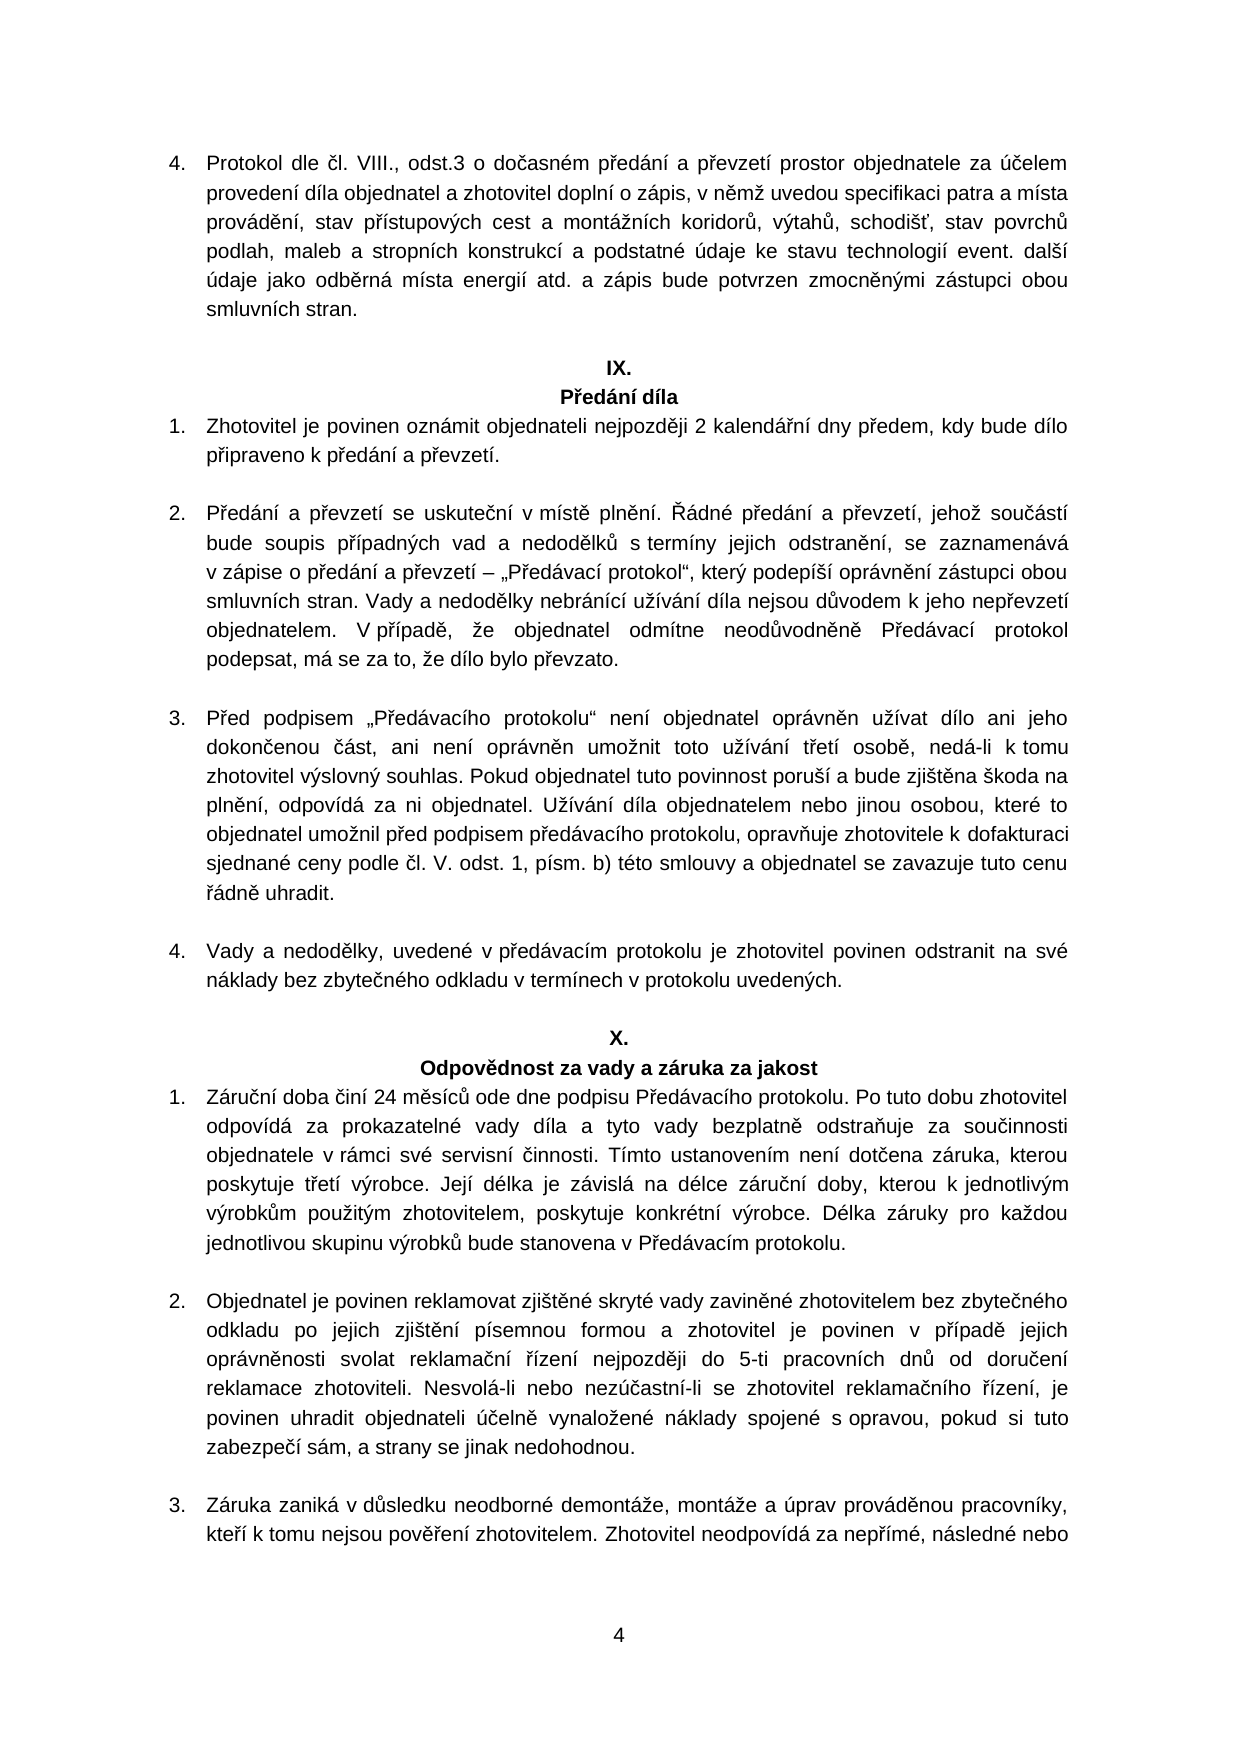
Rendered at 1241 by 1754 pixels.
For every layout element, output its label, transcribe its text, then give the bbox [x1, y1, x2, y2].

text Předání díla [169, 381, 1069, 410]
text X. [169, 1022, 1069, 1052]
list Zhotovitel je povinen oznámit objednateli nejpozději 2 kalendářní dny předem, kdy bude dílo připraveno k předání a převzetí. [169, 410, 1069, 468]
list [169, 1489, 1069, 1547]
list Před podpisem „Předávacího protokolu“ není objednatel oprávněn užívat dílo ani jeho dokončenou část, ani není oprávněn umožnit toto užívání třetí osobě, nedá-li k tomu zhotovitel výslovný souhlas. Pokud objednatel tuto povinnost poruší a bude zjištěna škoda na plnění, odpovídá za ni objednatel. Užívání díla objednatelem nebo jinou osobou, které to objednatel umožnil před podpisem předávacího protokolu, opravňuje zhotovitele k dofakturaci sjednané ceny podle čl. V. odst. 1, písm. b) této smlouvy a objednatel se zavazuje tuto cenu řádně uhradit. [169, 702, 1069, 906]
text IX. [169, 352, 1069, 381]
list Objednatel je povinen reklamovat zjištěné skryté vady zaviněné zhotovitelem bez zbytečného odkladu po jejich zjištění písemnou formou a zhotovitel je povinen v případě jejich oprávněnosti svolat reklamační řízení nejpozději do 5-ti pracovních dnů od doručení reklamace zhotoviteli. Nesvolá-li nebo nezúčastní-li se zhotovitel reklamačního řízení, je povinen uhradit objednateli účelně vynaložené náklady spojené s opravou, pokud si tuto zabezpečí sám, a strany se jinak nedohodnou. [169, 1285, 1069, 1460]
list Protokol dle čl. VIII., odst.3 o dočasném předání a převzetí prostor objednatele za účelem provedení díla objednatel a zhotovitel doplní o zápis, v němž uvedou specifikaci patra a místa provádění, stav přístupových cest a montážních koridorů, výtahů, schodišť, stav povrchů podlah, maleb a stropních konstrukcí a podstatné údaje ke stavu technologií event. další údaje jako odběrná místa energií atd. a zápis bude potvrzen zmocněnými zástupci obou smluvních stran. [169, 147, 1069, 322]
text Odpovědnost za vady a záruka za jakost [169, 1052, 1069, 1081]
list Předání a převzetí se uskuteční v místě plnění. Řádné předání a převzetí, jehož součástí bude soupis případných vad a nedodělků s termíny jejich odstranění, se zaznamenává v zápise o předání a převzetí – „Předávací protokol“, který podepíší oprávnění zástupci obou smluvních stran. Vady a nedodělky nebránící užívání díla nejsou důvodem k jeho nepřevzetí objednatelem. V případě, že objednatel odmítne neodůvodněně Předávací protokol podepsat, má se za to, že dílo bylo převzato. [169, 497, 1069, 672]
list Vady a nedodělky, uvedené v předávacím protokolu je zhotovitel povinen odstranit na své náklady bez zbytečného odkladu v termínech v protokolu uvedených. [169, 935, 1069, 993]
list Záruční doba činí 24 měsíců ode dne podpisu Předávacího protokolu. Po tuto dobu zhotovitel odpovídá za prokazatelné vady díla a tyto vady bezplatně odstraňuje za součinnosti objednatele v rámci své servisní činnosti. Tímto ustanovením není dotčena záruka, kterou poskytuje třetí výrobce. Její délka je závislá na délce záruční doby, kterou k jednotlivým výrobkům použitým zhotovitelem, poskytuje konkrétní výrobce. Délka záruky pro každou jednotlivou skupinu výrobků bude stanovena v Předávacím protokolu. [169, 1081, 1069, 1256]
